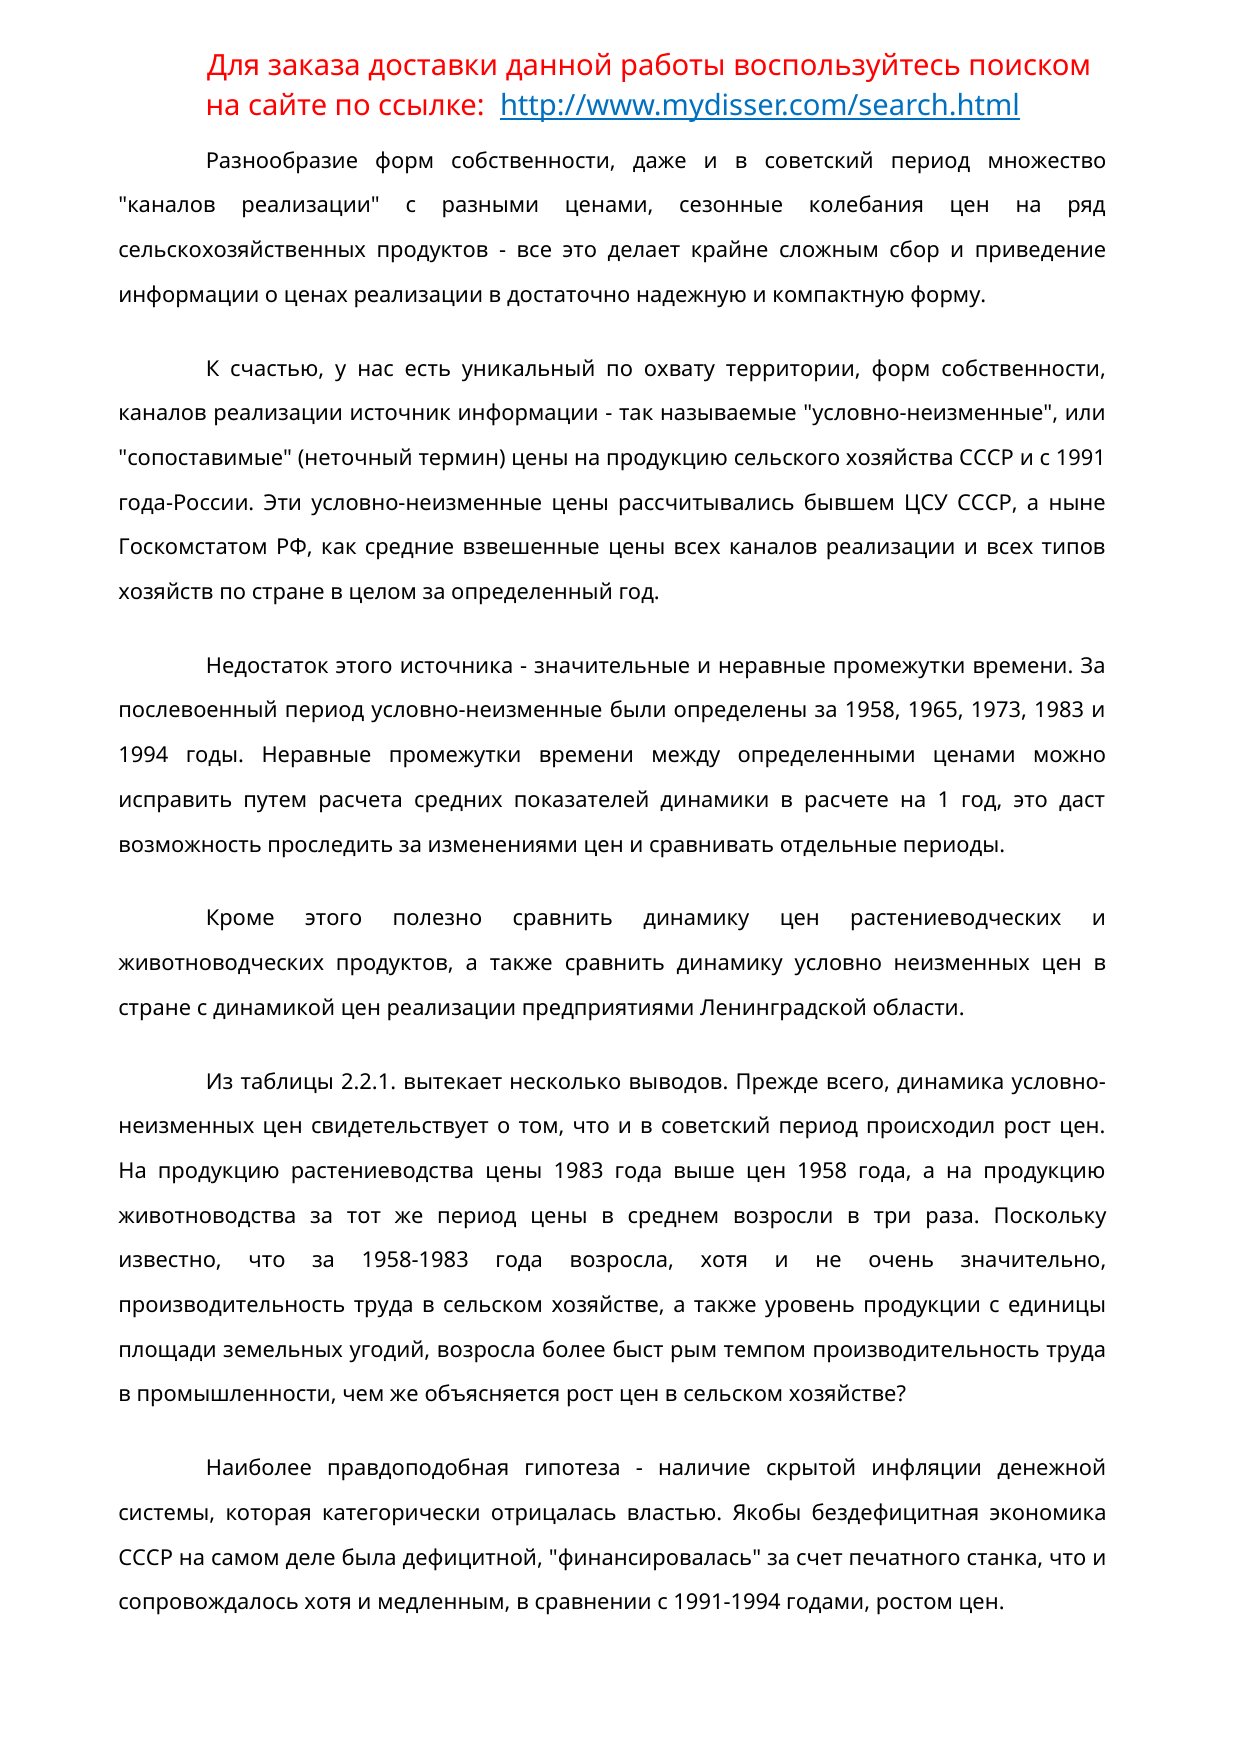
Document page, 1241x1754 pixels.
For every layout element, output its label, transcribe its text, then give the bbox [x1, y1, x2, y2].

text Недостаток этого источника - значительные и неравные промежутки времени. За послевоенный период условно-неизменные были определены за 1958, 1965, 1973, 1983 и 1994 годы. Неравные промежутки времени между определенными ценами можно исправить путем расчета средних показателей динамики в расчете на 1 год, это даст возможность проследить за изменениями цен и сравнивать отдельные периоды. [118, 650, 1107, 858]
text Наиболее правдоподобная гипотеза - наличие скрытой инфляции денежной системы, которая категорически отрицалась властью. Якобы бездефицитная экономика СССР на самом деле была дефицитной, "финансировалась" за счет печатного станка, что и сопровождалось хотя и медленным, в сравнении с 1991-1994 годами, ростом цен. [118, 1452, 1107, 1616]
text К счастью, у нас есть уникальный по охвату территории, форм собственности, каналов реализации источник информации - так называемые "условно-неизменные", или "сопоставимые" (неточный термин) цены на продукцию сельского хозяйства СССР и с 1991 года-России. Эти условно-неизменные цены рассчитывались бывшем ЦСУ СССР, а ныне Госкомстатом РФ, как средние взвешенные цены всех каналов реализации и всех типов хозяйств по стране в целом за определенный год. [118, 352, 1107, 606]
text Кроме этого полезно сравнить динамику цен растениеводческих и животноводческих продуктов, а также сравнить динамику условно неизменных цен в стране с динамикой цен реализации предприятиями Ленинградской области. [118, 902, 1107, 1022]
text Из таблицы 2.2.1. вытекает несколько выводов. Прежде всего, динамика условно-неизменных цен свидетельствует о том, что и в советский период происходил рост цен. На продукцию растениеводства цены 1983 года выше цен 1958 года, а на продукцию животноводства за тот же период цены в среднем возросли в три раза. Поскольку известно, что за 1958-1983 года возросла, хотя и не очень значительно, производительность труда в сельском хозяйстве, а также уровень продукции с единицы площади земельных угодий, возросла более быст рым темпом производительность труда в промышленности, чем же объясняется рост цен в сельском хозяйстве? [118, 1066, 1107, 1408]
text Разнообразие форм собственности, даже и в советский период множество "каналов реализации" с разными ценами, сезонные колебания цен на ряд сельскохозяйственных продуктов - все это делает крайне сложным сбор и приведение информации о ценах реализации в достаточно надежную и компактную форму. [118, 144, 1107, 308]
